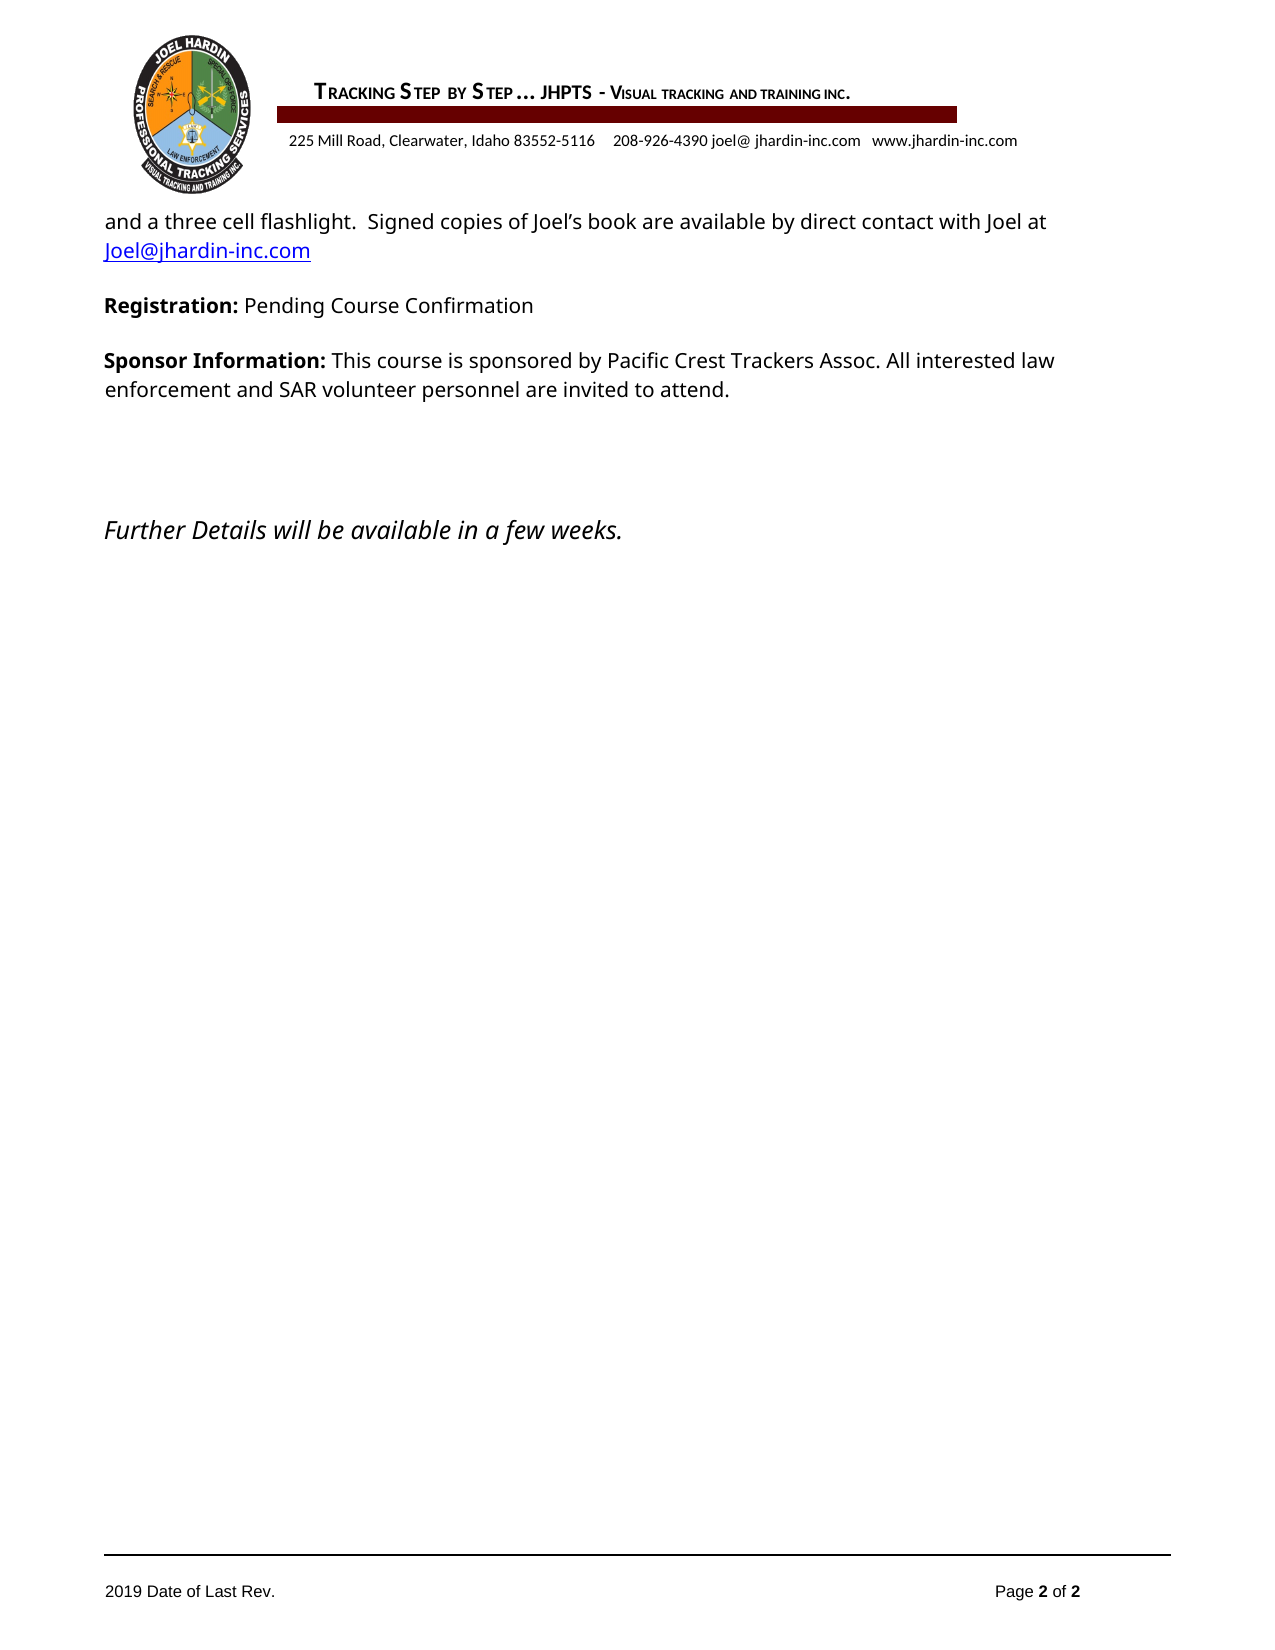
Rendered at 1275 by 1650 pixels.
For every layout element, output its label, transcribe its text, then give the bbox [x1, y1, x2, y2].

text Further Details will be available in a few weeks. [103, 512, 1168, 546]
text Registration: Pending Course Confirmation [103, 291, 1168, 319]
picture [120, 20, 264, 199]
picture [277, 106, 957, 123]
text Sponsor Information: This course is sponsored by Pacific Crest Trackers Assoc. All interested law enforcement and SAR volunteer personnel are invited to attend. [103, 346, 1168, 403]
